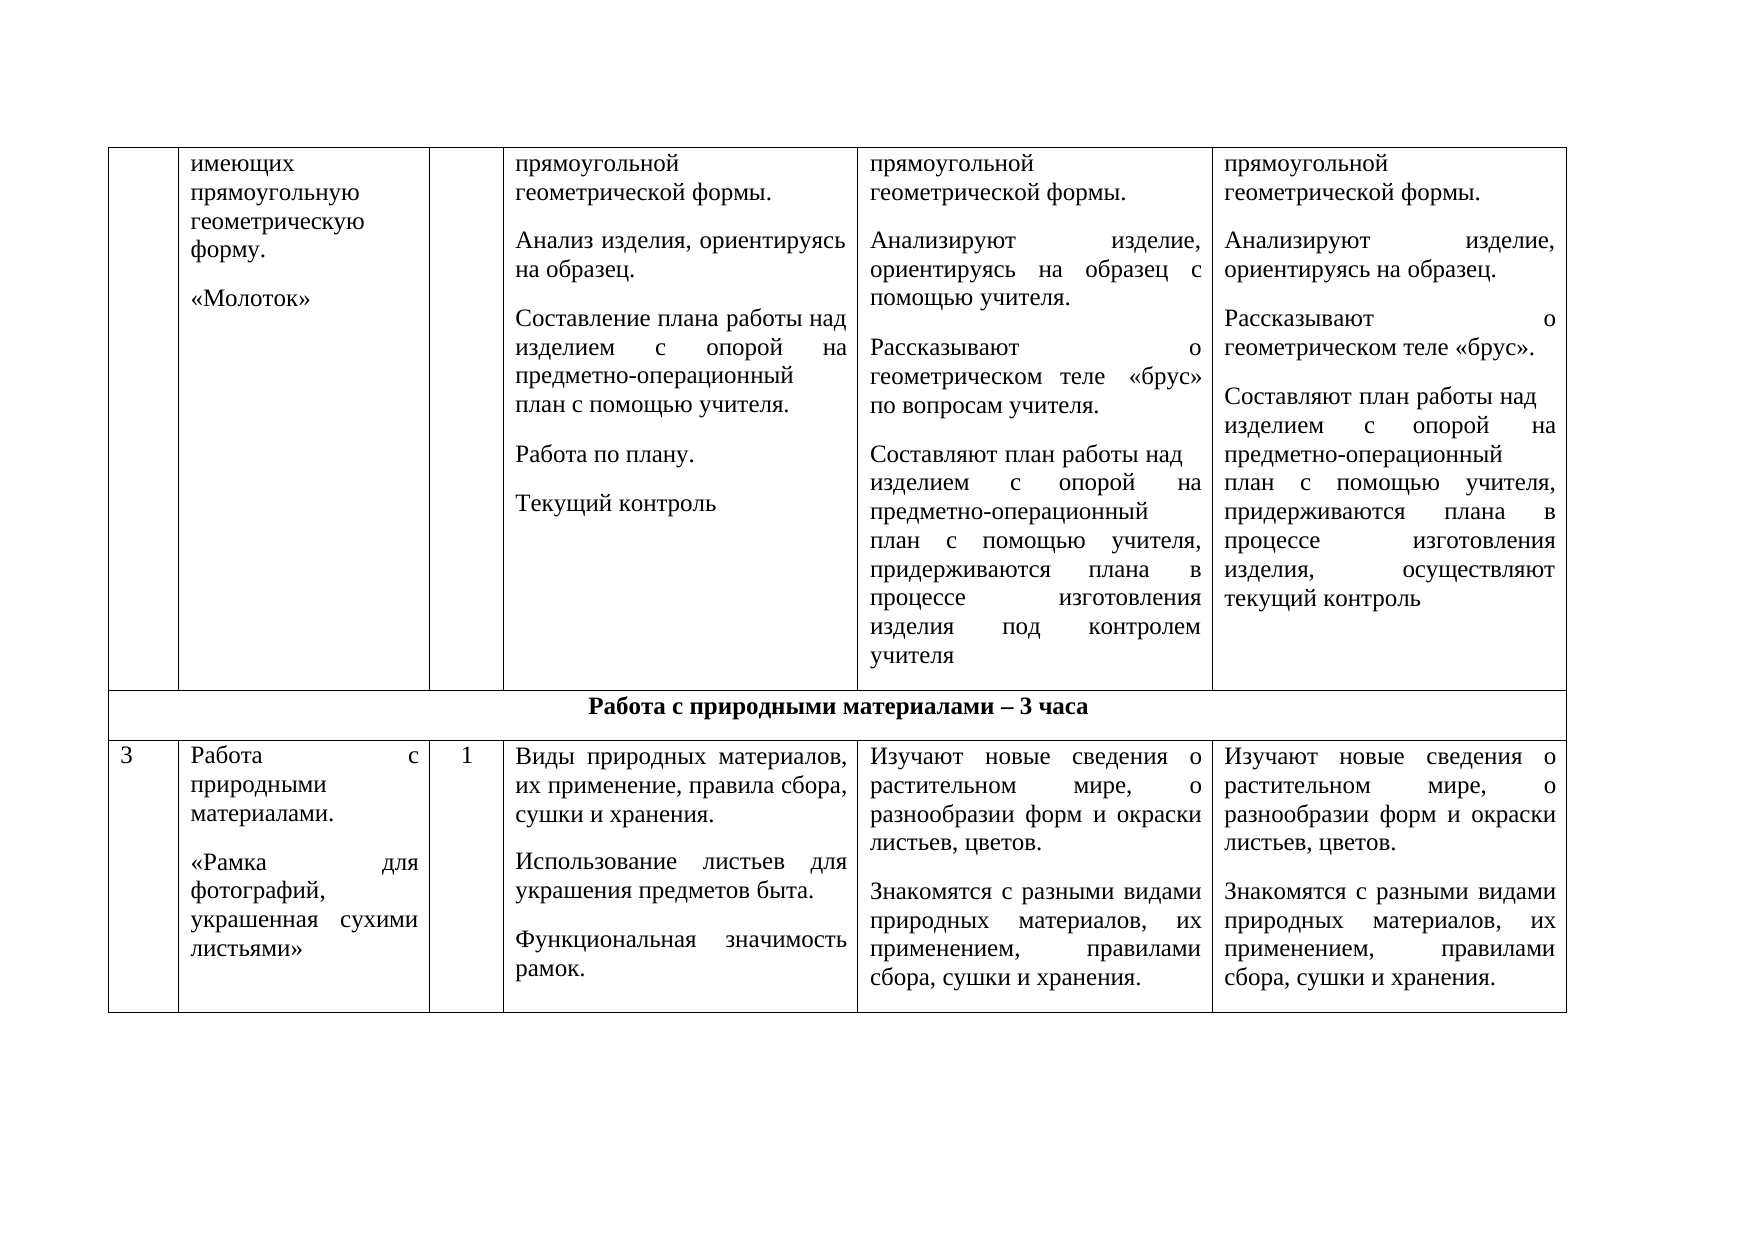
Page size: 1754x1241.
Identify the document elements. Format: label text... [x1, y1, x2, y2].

table_header прямоугольной геометрической формы. Анализируют изделие, ориентируясь на образец с помощью учителя. Рассказывают о геометрическом теле «брус» по вопросам учителя. Составляют план работы над изделием с опорой на предметно-операционный план с помощью учителя, придерживаются плана в процессе изготовления изделия под контролем учителя [858, 148, 1212, 690]
table_cell 1 [430, 741, 503, 1012]
table_header имеющих прямоугольную геометрическую форму. «Молоток» [179, 148, 429, 690]
table_header [430, 148, 503, 690]
table_cell Изучают новые сведения о растительном мире, о разнообразии форм и окраски листьев, цветов. Знакомятся с разными видами природных материалов, их применением, правилами сбора, сушки и хранения. [858, 741, 1212, 1012]
table_header [109, 148, 178, 690]
table_header прямоугольной геометрической формы. Анализируют изделие, ориентируясь на образец. Рассказывают о геометрическом теле «брус». Составляют план работы над изделием с опорой на предметно-операционный план с помощью учителя, придерживаются плана в процессе изготовления изделия, осуществляют текущий контроль [1213, 148, 1566, 690]
table_header прямоугольной геометрической формы. Анализ изделия, ориентируясь на образец. Составление плана работы над изделием с опорой на предметно-операционный план с помощью учителя. Работа по плану. Текущий контроль [504, 148, 857, 690]
table_cell Работа с природными материалами – 3 часа [109, 691, 1566, 740]
table_cell 3 [109, 741, 178, 1012]
table_cell Виды природных материалов, их применение, правила сбора, сушки и хранения. Использование листьев для украшения предметов быта. Функциональная значимость рамок. [504, 741, 857, 1012]
table_cell Изучают новые сведения о растительном мире, о разнообразии форм и окраски листьев, цветов. Знакомятся с разными видами природных материалов, их применением, правилами сбора, сушки и хранения. [1213, 741, 1566, 1012]
table_cell Работа с природными материалами. «Рамка для фотографий, украшенная сухими листьями» [179, 741, 429, 1012]
